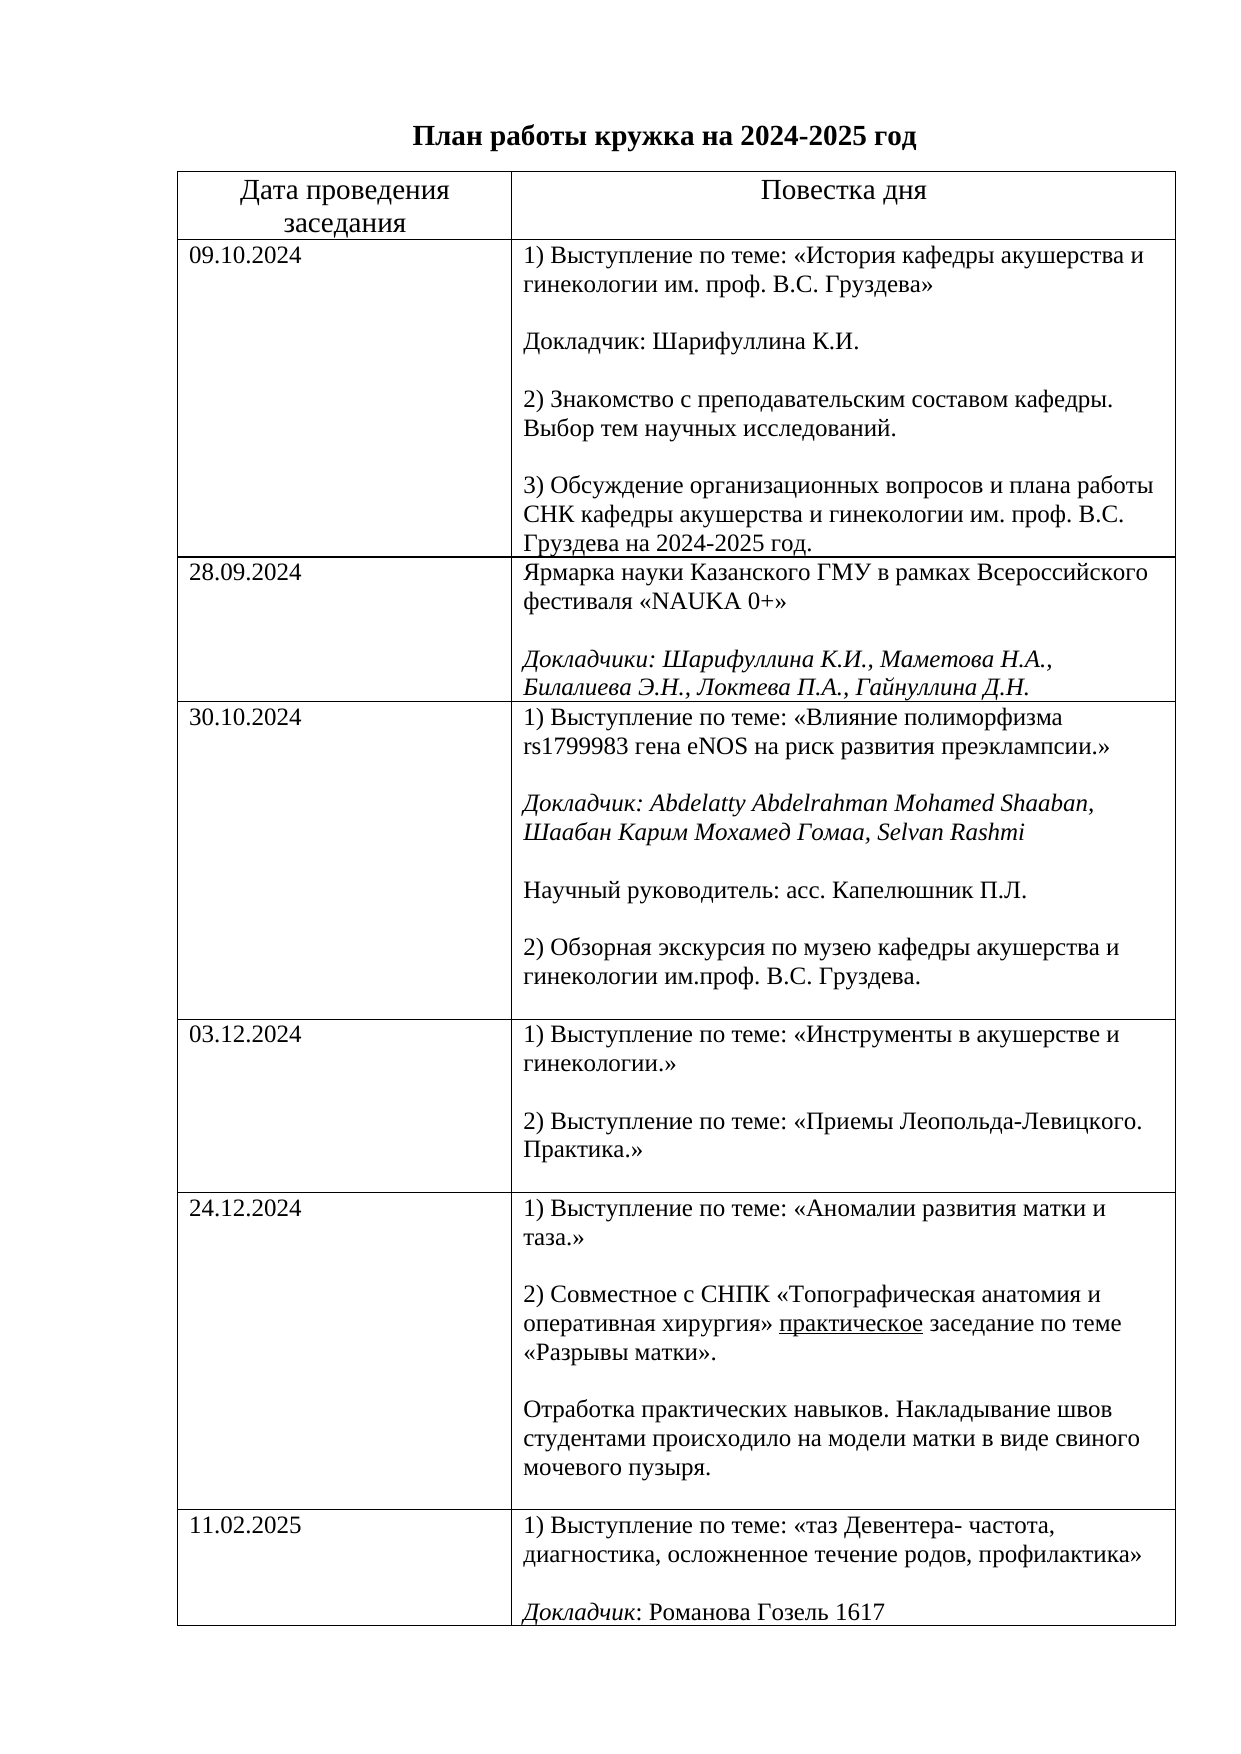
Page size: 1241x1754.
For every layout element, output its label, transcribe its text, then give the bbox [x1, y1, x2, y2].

text План работы кружка на 2024-2025 год [177, 118, 1152, 152]
table_cell 28.09.2024 [178, 558, 511, 701]
table_cell Ярмарка науки Казанского ГМУ в рамках Всероссийского фестиваля «NAUKA 0+» Докладчики: Шарифуллина К.И., Маметова Н.А., Билалиева Э.Н., Локтева П.А., Гайнуллина Д.Н. [512, 558, 1175, 701]
table_cell 1) Выступление по теме: «Аномалии развития матки и таза.» 2) Совместное с СНПК «Топографическая анатомия и оперативная хирургия» практическое заседание по теме «Разрывы матки». Отработка практических навыков. Накладывание швов студентами происходило на модели матки в виде свиного мочевого пузыря. [512, 1193, 1175, 1509]
table_cell 11.02.2025 [178, 1510, 511, 1625]
table_header Повестка дня [512, 172, 1175, 239]
table_cell 1) Выступление по теме: «Влияние полиморфизма rs1799983 гена еNOS на риск развития преэклампсии.» Докладчик: Abdelatty Abdelrahman Mohamed Shaaban, Шаабан Карим Мохамед Гомаа, Selvan Rashmi Научный руководитель: асс. Капелюшник П.Л. 2) Обзорная экскурсия по музею кафедры акушерства и гинекологии им.проф. В.С. Груздева. [512, 702, 1175, 1018]
table_cell 30.10.2024 [178, 702, 511, 1018]
table_header Дата проведения заседания [178, 172, 511, 239]
table_cell 03.12.2024 [178, 1020, 511, 1192]
table_cell 09.10.2024 [178, 240, 511, 556]
table_cell 1) Выступление по теме: «Инструменты в акушерстве и гинекологии.» 2) Выступление по теме: «Приемы Леопольда-Левицкого. Практика.» [512, 1020, 1175, 1192]
table_cell 1) Выступление по теме: «История кафедры акушерства и гинекологии им. проф. В.С. Груздева» Докладчик: Шарифуллина К.И. 2) Знакомство с преподавательским составом кафедры. Выбор тем научных исследований. 3) Обсуждение организационных вопросов и плана работы СНК кафедры акушерства и гинекологии им. проф. В.С. Груздева на 2024-2025 год. [512, 240, 1175, 556]
table_cell 24.12.2024 [178, 1193, 511, 1509]
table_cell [512, 1510, 1175, 1625]
